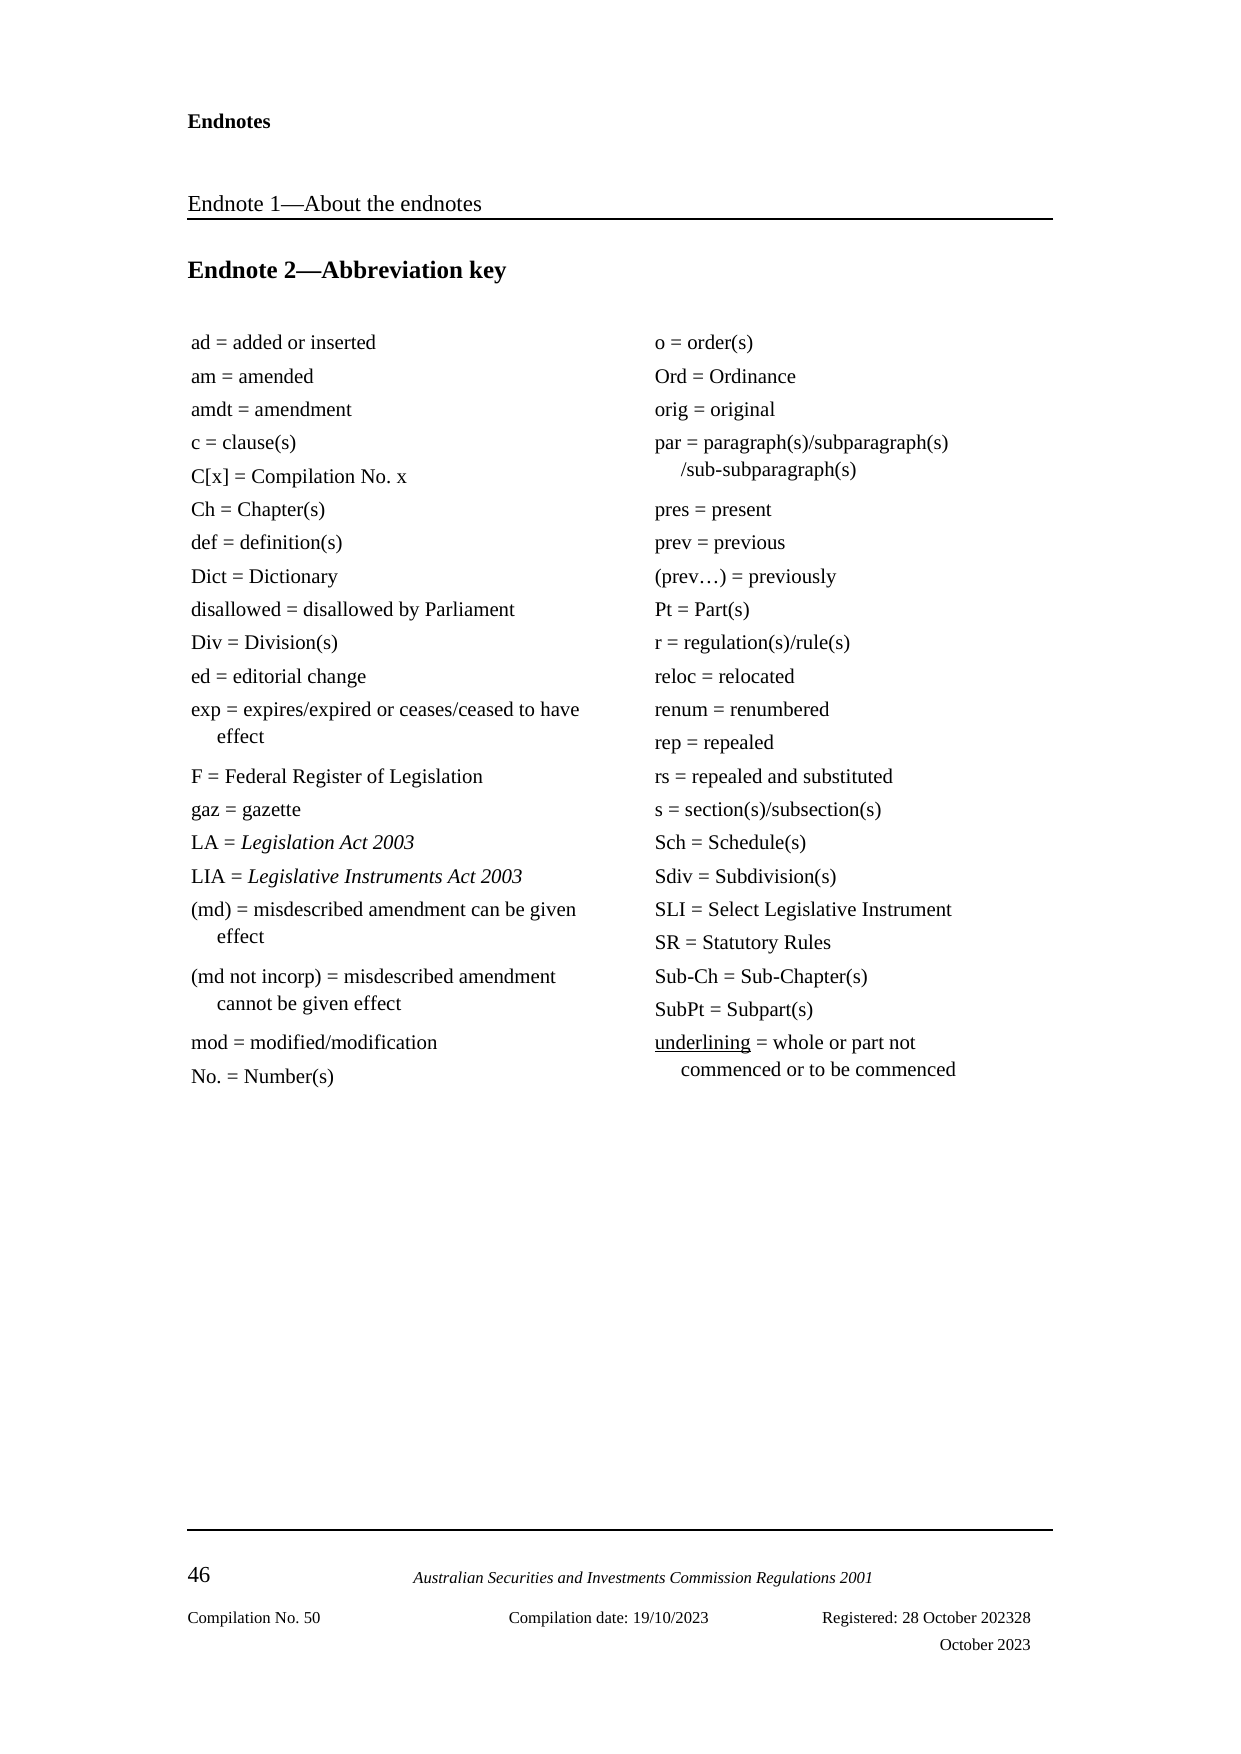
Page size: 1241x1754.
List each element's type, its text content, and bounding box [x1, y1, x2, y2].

table_cell gaz = gazette [176, 788, 640, 821]
table_cell Div = Division(s) [176, 621, 640, 654]
table_cell Ch = Chapter(s) [176, 488, 640, 521]
table_header o = order(s) [640, 321, 1042, 354]
table_cell (md) = misdescribed amendment can be given [176, 888, 640, 921]
table_cell (md not incorp) = misdescribed amendment [176, 954, 640, 988]
table_cell Dict = Dictionary [176, 554, 640, 588]
table_cell underlining = whole or part not [640, 1021, 1042, 1054]
table_cell mod = modified/modification [176, 1021, 640, 1054]
table_cell r = regulation(s)/rule(s) [640, 621, 1042, 654]
table_cell par = paragraph(s)/subparagraph(s) [640, 421, 1042, 454]
table_cell pres = present [640, 488, 1042, 521]
table_cell commenced or to be commenced [640, 1054, 1042, 1088]
table_cell orig = original [640, 388, 1042, 421]
table_cell F = Federal Register of Legislation [176, 754, 640, 788]
table_cell LA = Legislation Act 2003 [176, 821, 640, 854]
table_cell rep = repealed [640, 721, 1042, 754]
table_cell renum = renumbered [640, 688, 1042, 721]
table_cell SubPt = Subpart(s) [640, 988, 1042, 1021]
table_cell prev = previous [640, 521, 1042, 554]
table_cell effect [176, 921, 640, 954]
table_cell No. = Number(s) [176, 1054, 640, 1088]
table_cell am = amended [176, 354, 640, 388]
table_cell cannot be given effect [176, 988, 640, 1021]
table_header ad = added or inserted [176, 321, 640, 354]
table_cell amdt = amendment [176, 388, 640, 421]
table_cell disallowed = disallowed by Parliament [176, 588, 640, 621]
table_cell ed = editorial change [176, 654, 640, 688]
table_cell Sub-Ch = Sub-Chapter(s) [640, 954, 1042, 988]
table_cell c = clause(s) [176, 421, 640, 454]
table_cell Ord = Ordinance [640, 354, 1042, 388]
table_cell rs = repealed and substituted [640, 754, 1042, 788]
table_cell effect [176, 721, 640, 754]
table_cell Sch = Schedule(s) [640, 821, 1042, 854]
table_cell C[x] = Compilation No. x [176, 454, 640, 488]
table_cell Pt = Part(s) [640, 588, 1042, 621]
table_cell reloc = relocated [640, 654, 1042, 688]
table_cell /sub-subparagraph(s) [640, 454, 1042, 488]
table_cell LIA = Legislative Instruments Act 2003 [176, 854, 640, 888]
table_cell SLI = Select Legislative Instrument [640, 888, 1042, 921]
table_cell exp = expires/expired or ceases/ceased to have [176, 688, 640, 721]
table_cell (prev…) = previously [640, 554, 1042, 588]
subtitle Endnote 2—Abbreviation key [187, 255, 1053, 283]
table_cell s = section(s)/subsection(s) [640, 788, 1042, 821]
table_cell Sdiv = Subdivision(s) [640, 854, 1042, 888]
table_cell SR = Statutory Rules [640, 921, 1042, 954]
table_cell def = definition(s) [176, 521, 640, 554]
